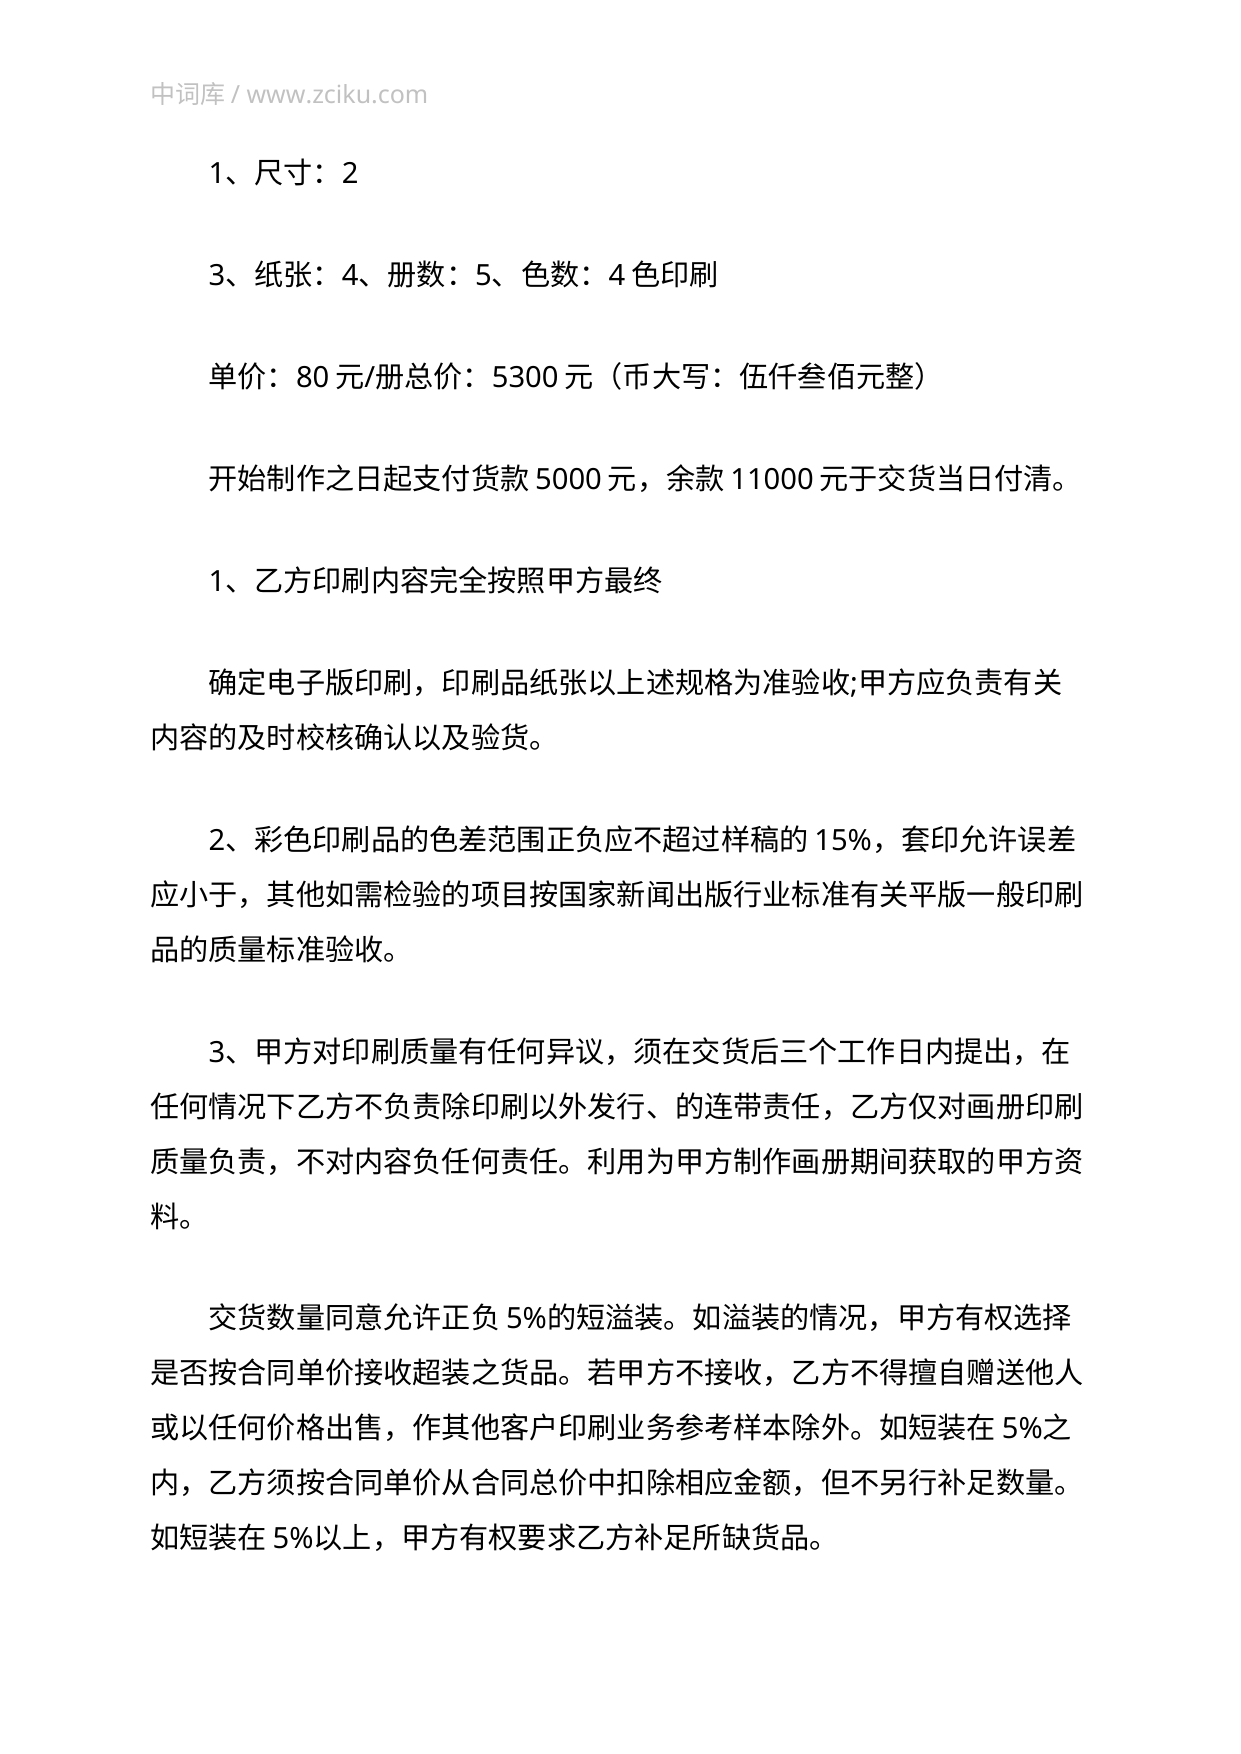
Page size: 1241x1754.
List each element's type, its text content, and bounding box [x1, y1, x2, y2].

text 2、彩色印刷品的色差范围正负应不超过样稿的15%，套印允许误差应小于，其他如需检验的项目按国家新闻出版行业标准有关平版一般印刷品的质量标准验收。 [150, 817, 1090, 969]
text 交货数量同意允许正负5%的短溢装。如溢装的情况，甲方有权选择是否按合同单价接收超装之货品。若甲方不接收，乙方不得擅自赠送他人或以任何价格出售，作其他客户印刷业务参考样本除外。如短装在5%之内，乙方须按合同单价从合同总价中扣除相应金额，但不另行补足数量。如短装在5%以上，甲方有权要求乙方补足所缺货品。 [150, 1295, 1090, 1557]
text 1、尺寸：2 [150, 150, 1090, 192]
text 确定电子版印刷，印刷品纸张以上述规格为准验收;甲方应负责有关内容的及时校核确认以及验货。 [150, 660, 1090, 757]
text 单价：80元/册总价：5300元（币大写：伍仟叁佰元整） [150, 354, 1090, 396]
text 开始制作之日起支付货款5000元，余款11000元于交货当日付清。 [150, 456, 1090, 498]
text 3、甲方对印刷质量有任何异议，须在交货后三个工作日内提出，在任何情况下乙方不负责除印刷以外发行、的连带责任，乙方仅对画册印刷质量负责，不对内容负任何责任。利用为甲方制作画册期间获取的甲方资料。 [150, 1028, 1090, 1235]
text 3、纸张：4、册数：5、色数：4色印刷 [150, 252, 1090, 294]
text 1、乙方印刷内容完全按照甲方最终 [150, 558, 1090, 600]
